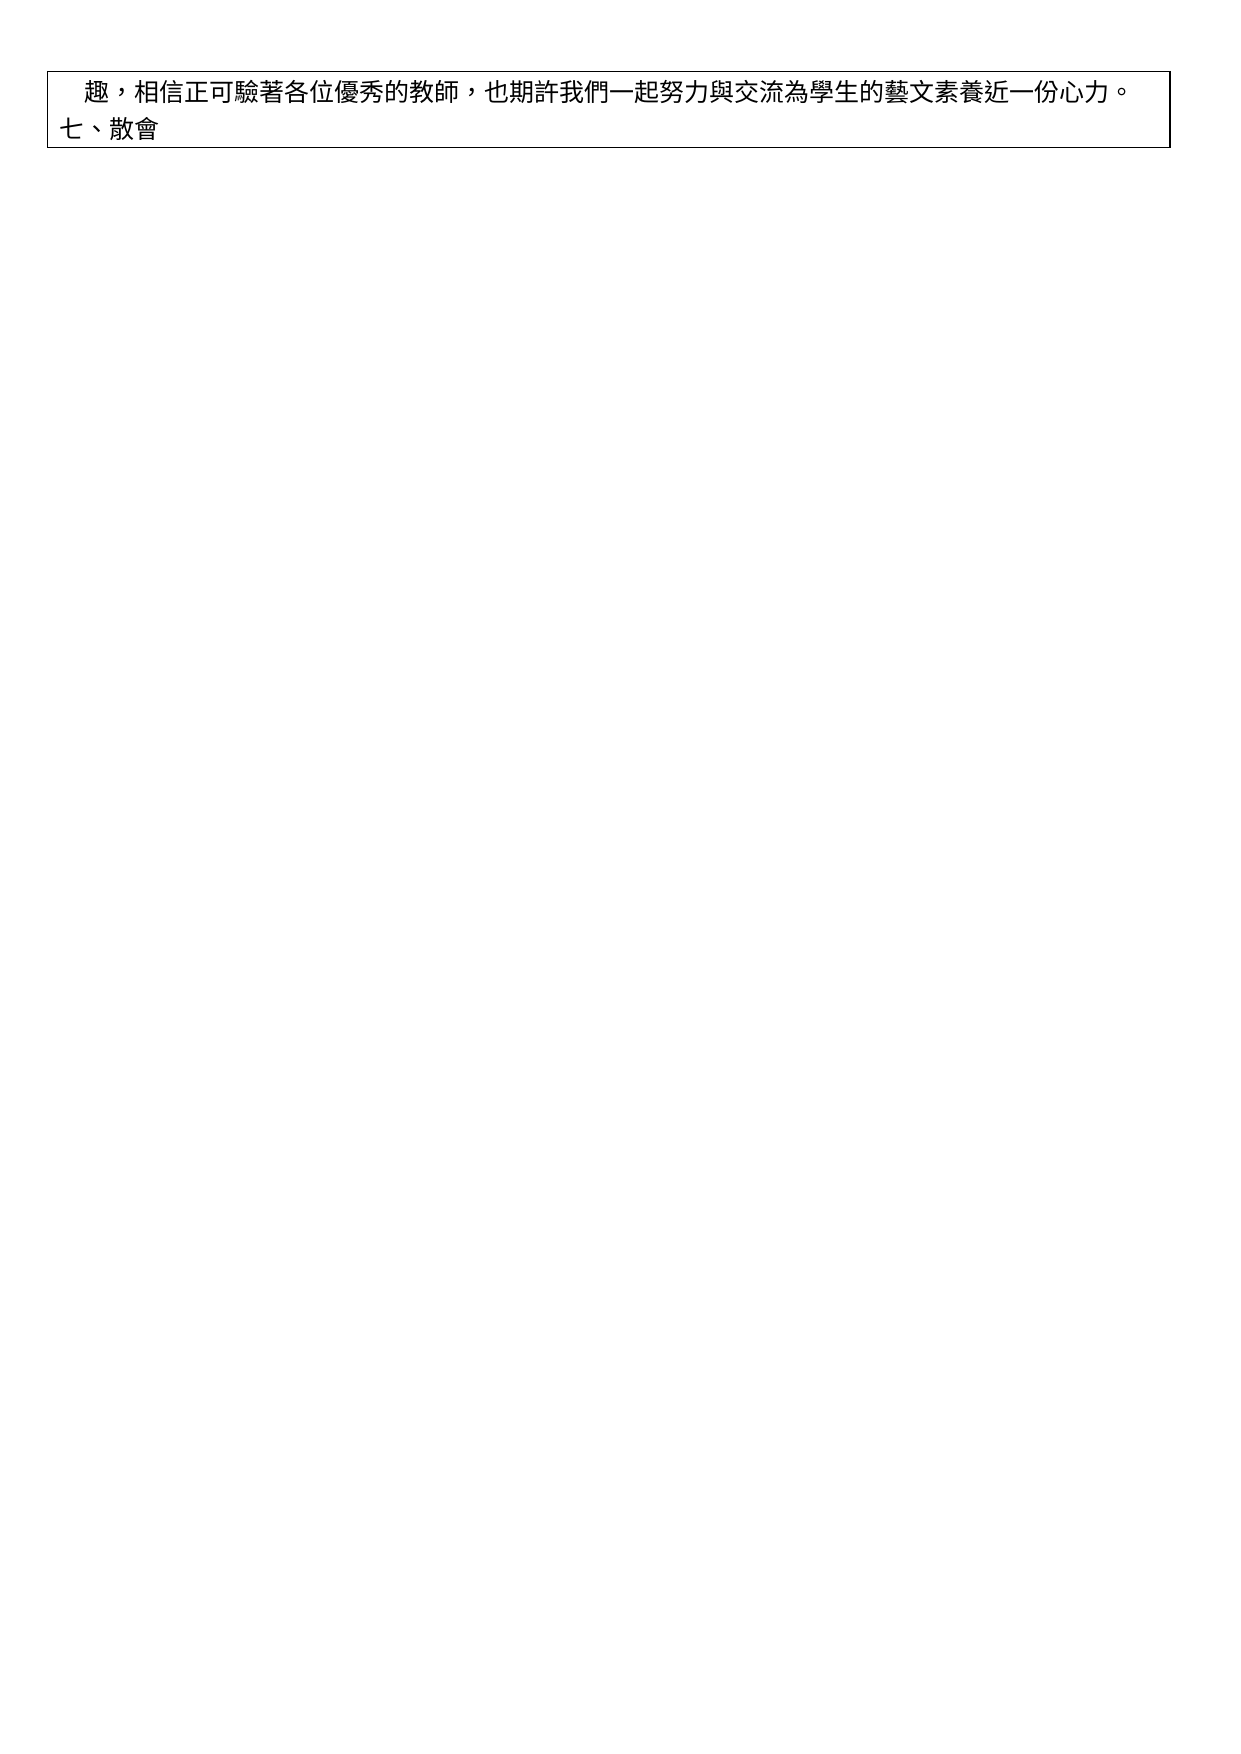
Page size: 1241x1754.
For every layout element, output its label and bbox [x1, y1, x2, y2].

table_cell [48, 72, 1169, 147]
